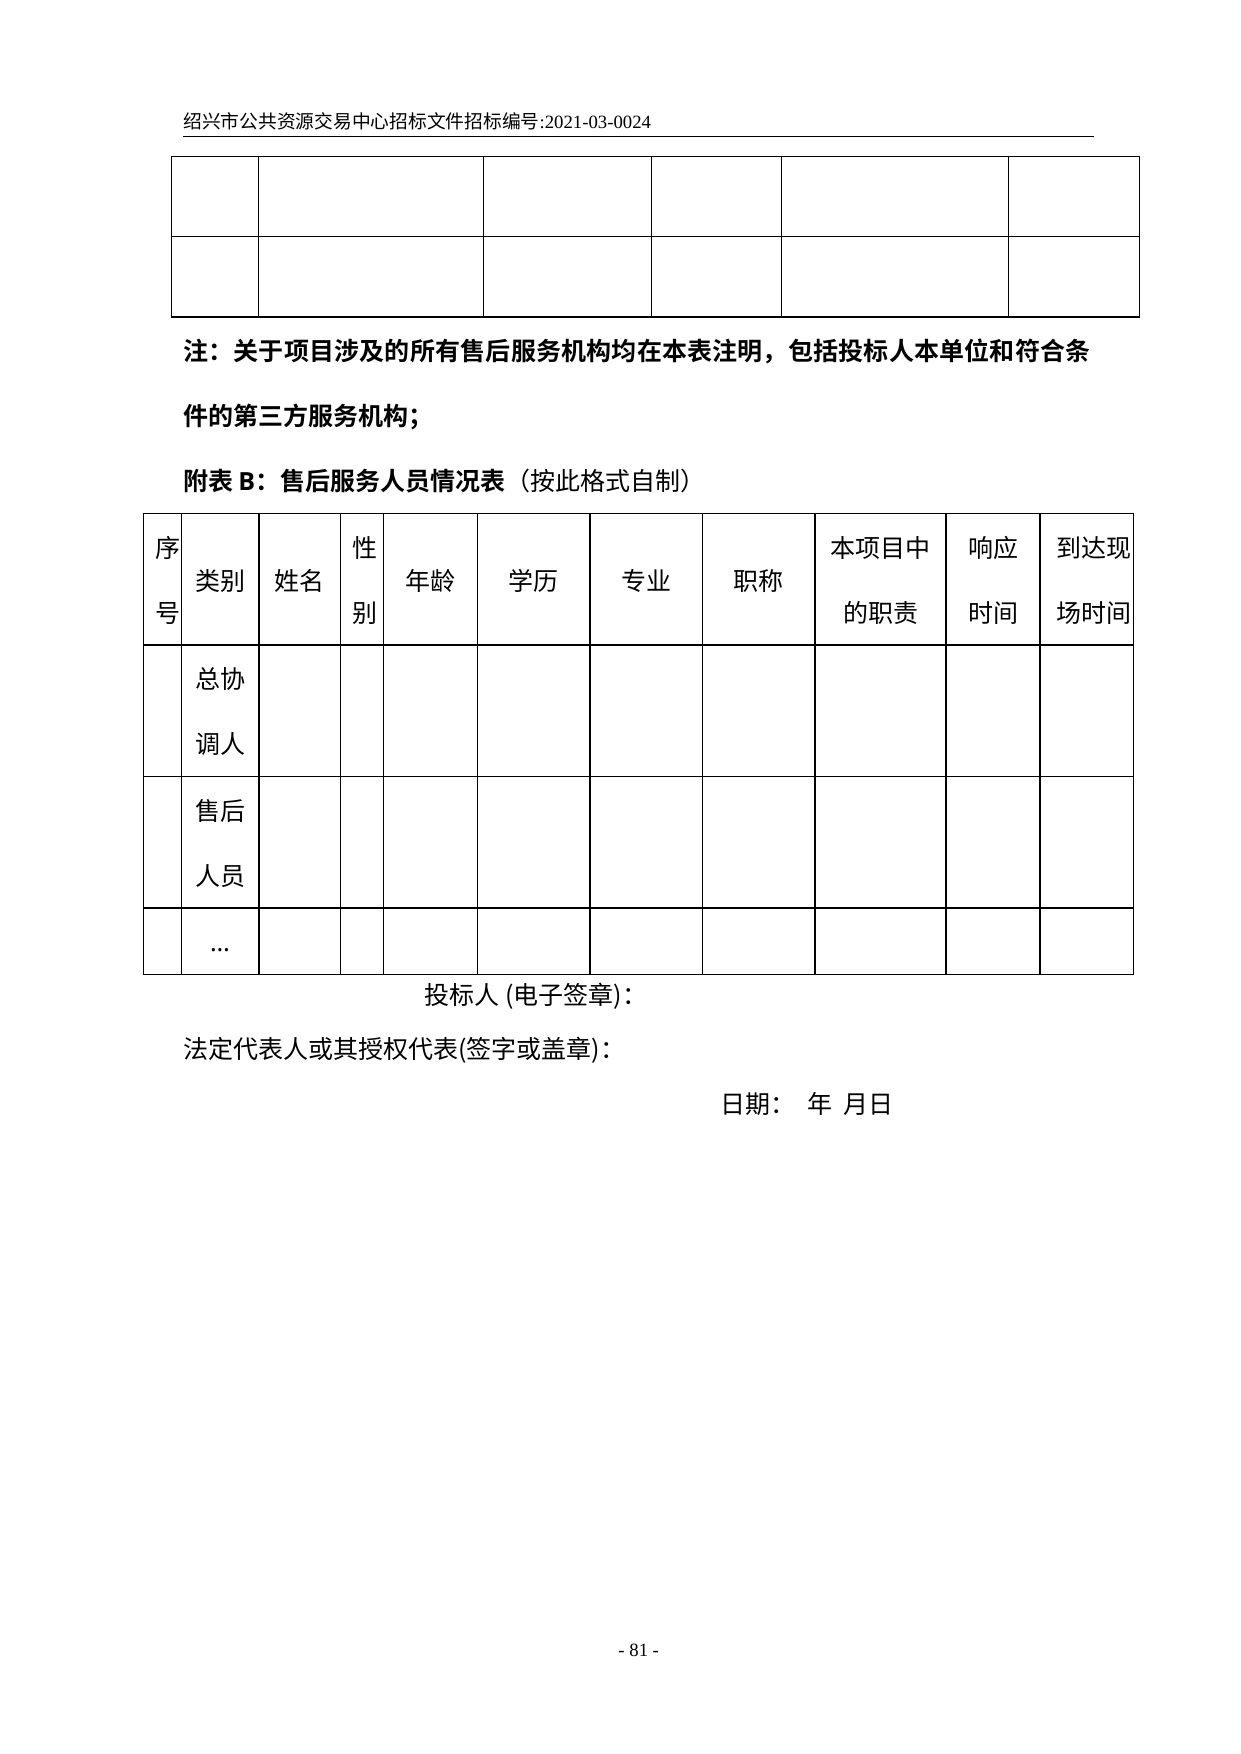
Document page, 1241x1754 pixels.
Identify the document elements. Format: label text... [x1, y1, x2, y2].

table_cell [144, 777, 181, 907]
table_header 响应时间 [947, 514, 1039, 644]
table_cell [260, 909, 340, 974]
table_header 到达现场时间 [1041, 514, 1133, 644]
table_cell [259, 237, 483, 316]
table_cell [172, 157, 258, 236]
table_cell [591, 777, 702, 907]
table_header 姓名 [260, 514, 340, 644]
table_cell [947, 777, 1039, 907]
table_cell [1041, 646, 1133, 776]
table_cell [341, 646, 383, 776]
table_cell [782, 237, 1008, 316]
table_cell [259, 157, 483, 236]
table_header 序号 [144, 514, 181, 644]
table_header 职称 [703, 514, 814, 644]
table_cell [172, 237, 258, 316]
table_cell [478, 777, 589, 907]
table_cell [384, 777, 477, 907]
table_header 专业 [591, 514, 702, 644]
table_cell [1009, 237, 1139, 316]
table_cell [703, 909, 814, 974]
table_cell [591, 909, 702, 974]
table_cell [816, 909, 945, 974]
table_cell [947, 646, 1039, 776]
table_cell [341, 777, 383, 907]
table_cell [384, 646, 477, 776]
table_cell [652, 157, 781, 236]
table_cell [478, 909, 589, 974]
table_cell [1041, 909, 1133, 974]
table_cell [591, 646, 702, 776]
table_cell [816, 646, 945, 776]
table_cell [1009, 157, 1139, 236]
text 附表B：售后服务人员情况表（按此格式自制） [183, 447, 1094, 512]
text 注：关于项目涉及的所有售后服务机构均在本表注明，包括投标人本单位和符合条件的第三方服务机构； [183, 318, 1094, 447]
table_cell [703, 646, 814, 776]
table_cell [484, 157, 651, 236]
table_header 性别 [341, 514, 383, 644]
table_cell [260, 777, 340, 907]
table_cell [816, 777, 945, 907]
table_cell [703, 777, 814, 907]
table_cell … [182, 909, 258, 974]
table_cell [144, 646, 181, 776]
table_cell 总协调人 [182, 646, 258, 776]
table_cell [478, 646, 589, 776]
table_cell [484, 237, 651, 316]
table_cell [947, 909, 1039, 974]
table_header 类别 [182, 514, 258, 644]
table_cell 售后人员 [182, 777, 258, 907]
table_header 本项目中的职责 [816, 514, 945, 644]
table_header 学历 [478, 514, 589, 644]
text 日期： 年 月日 [183, 1084, 1094, 1120]
table_cell [384, 909, 477, 974]
table_cell [782, 157, 1008, 236]
text 法定代表人或其授权代表(签字或盖章)： [183, 1030, 1094, 1066]
table_cell [1041, 777, 1133, 907]
table_header 年龄 [384, 514, 477, 644]
table_cell [652, 237, 781, 316]
table_cell [144, 909, 181, 974]
table_cell [260, 646, 340, 776]
table_cell [341, 909, 383, 974]
text 投标人 (电子签章)： [183, 975, 1094, 1012]
